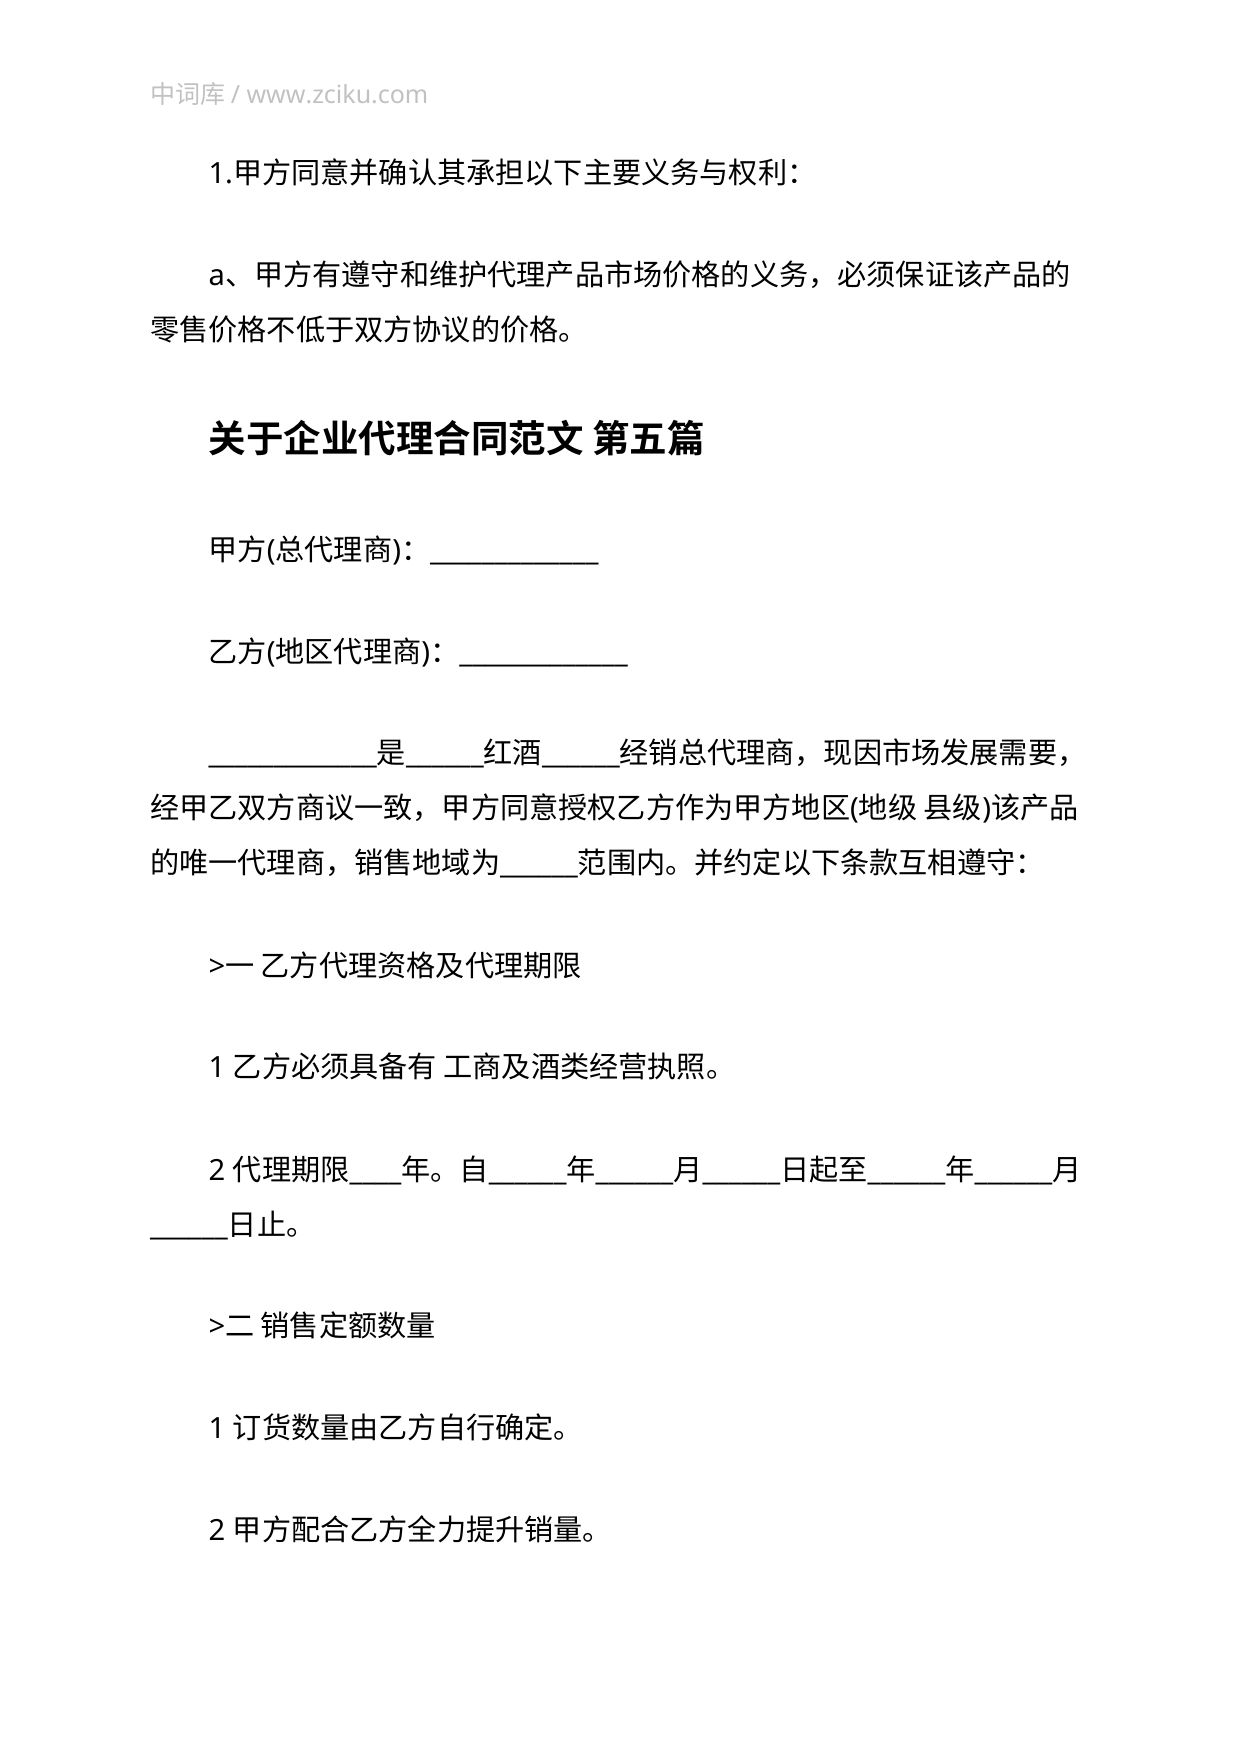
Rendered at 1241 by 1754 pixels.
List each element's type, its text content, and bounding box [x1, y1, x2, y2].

text 乙方(地区代理商)：_____________ [150, 628, 1090, 671]
text _____________是______红酒______经销总代理商，现因市场发展需要，经甲乙双方商议一致，甲方同意授权乙方作为甲方地区(地级 县级)该产品的唯一代理商，销售地域为______范围内。并约定以下条款互相遵守： [150, 730, 1090, 882]
text 2 代理期限____年。自______年______月______日起至______年______月______日止。 [150, 1146, 1090, 1243]
text 1.甲方同意并确认其承担以下主要义务与权利： [150, 150, 1090, 192]
text 关于企业代理合同范文 第五篇 [150, 409, 1090, 463]
text 2 甲方配合乙方全力提升销量。 [150, 1507, 1090, 1549]
text >二 销售定额数量 [150, 1303, 1090, 1345]
text 1 乙方必须具备有 工商及酒类经营执照。 [150, 1044, 1090, 1086]
text 甲方(总代理商)：_____________ [150, 526, 1090, 568]
text a、甲方有遵守和维护代理产品市场价格的义务，必须保证该产品的零售价格不低于双方协议的价格。 [150, 252, 1090, 349]
text >一 乙方代理资格及代理期限 [150, 942, 1090, 984]
text 1 订货数量由乙方自行确定。 [150, 1405, 1090, 1447]
